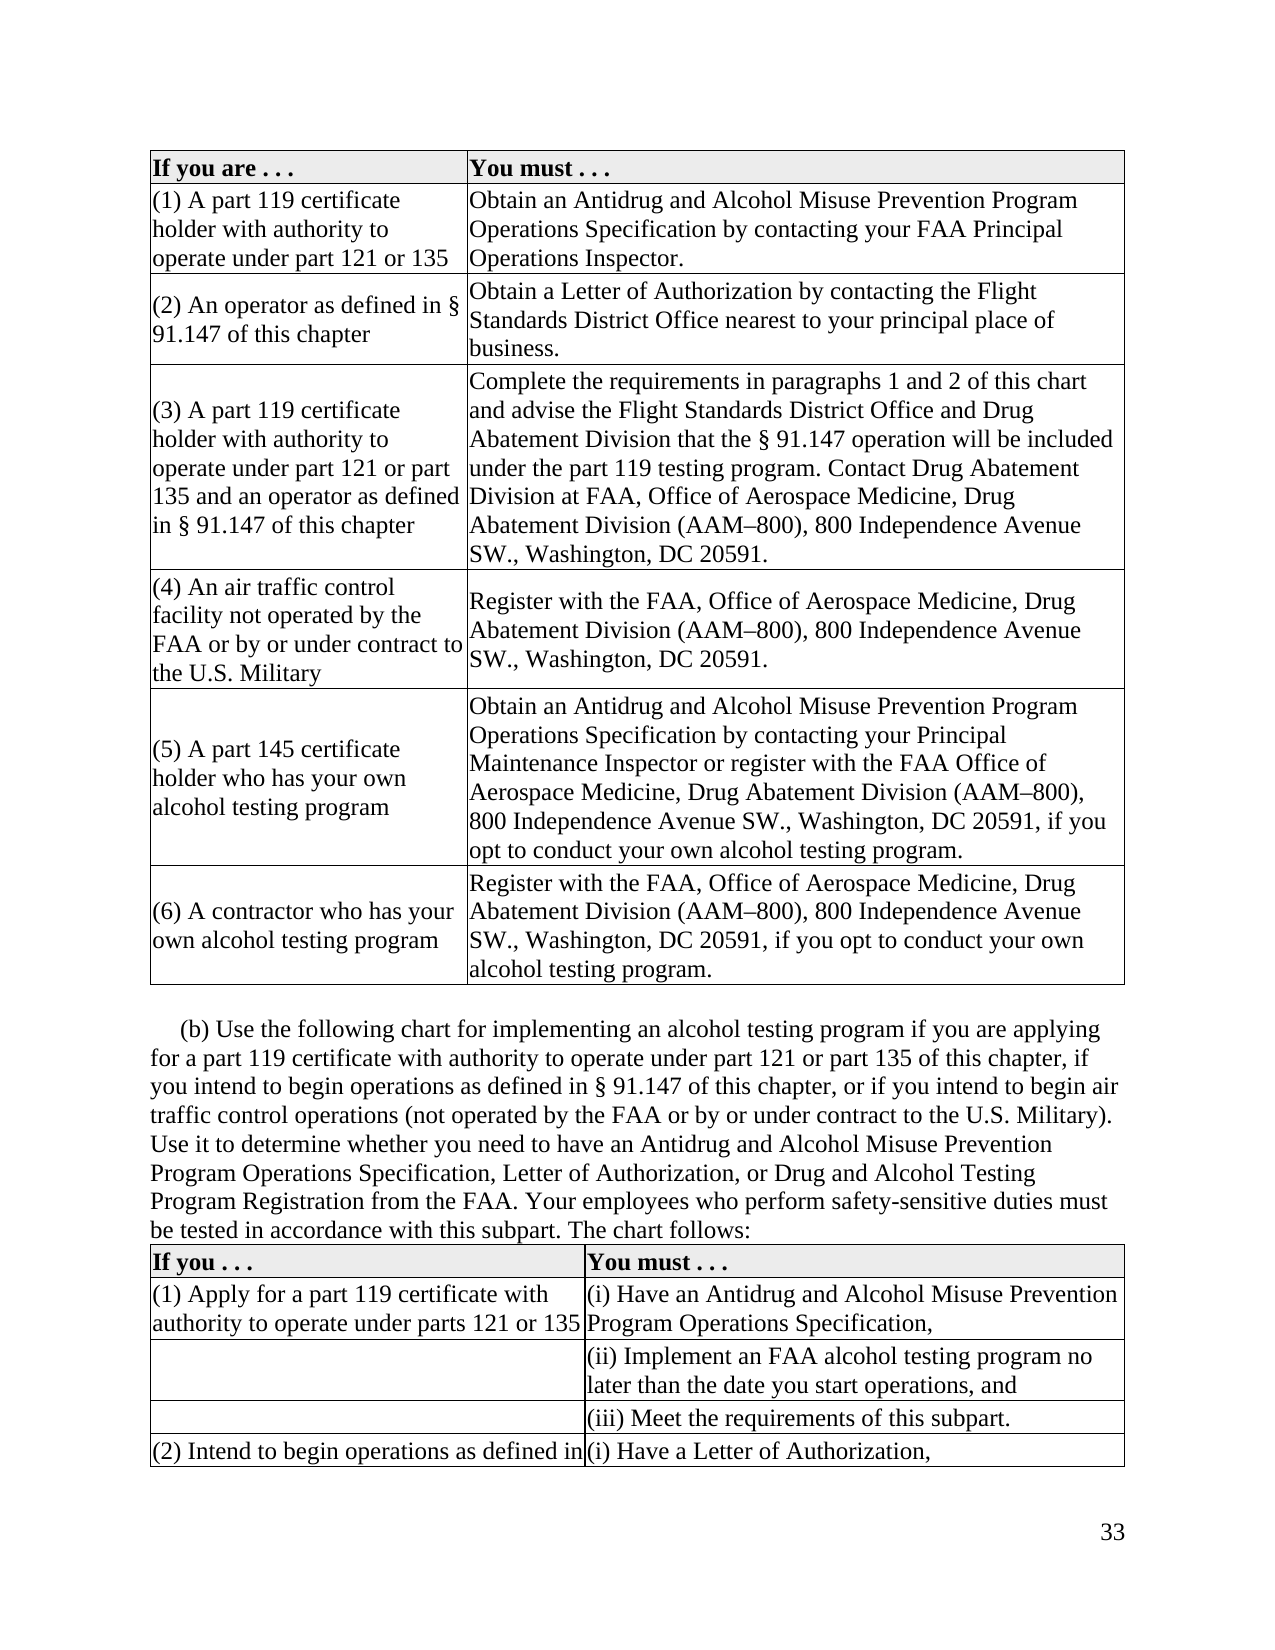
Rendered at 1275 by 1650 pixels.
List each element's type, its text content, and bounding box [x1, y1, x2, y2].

table_header If you are . . . [151, 151, 467, 183]
table_cell Obtain an Antidrug and Alcohol Misuse Prevention Program Operations Specification by contacting your FAA Principal Operations Inspector. [468, 184, 1124, 273]
table_cell (2) An operator as defined in § 91.147 of this chapter [151, 274, 467, 364]
table_cell (ii) Implement an FAA alcohol testing program no later than the date you start operations, and [586, 1340, 1124, 1400]
table_cell Register with the FAA, Office of Aerospace Medicine, Drug Abatement Division (AAM–800), 800 Independence Avenue SW., Washington, DC 20591, if you opt to conduct your own alcohol testing program. [468, 866, 1124, 984]
table_cell (i) Have an Antidrug and Alcohol Misuse Prevention Program Operations Specification, [586, 1278, 1124, 1338]
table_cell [586, 1434, 1124, 1466]
table_cell (6) A contractor who has your own alcohol testing program [151, 866, 467, 984]
table_cell (1) A part 119 certificate holder with authority to operate under part 121 or 135 [151, 184, 467, 273]
table_header You must . . . [586, 1245, 1124, 1277]
table_cell (3) A part 119 certificate holder with authority to operate under part 121 or part 135 and an operator as defined in § 91.147 of this chapter [151, 365, 467, 569]
table_cell (5) A part 145 certificate holder who has your own alcohol testing program [151, 689, 467, 865]
table_header If you . . . [151, 1245, 584, 1277]
table_header You must . . . [468, 151, 1124, 183]
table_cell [151, 1434, 584, 1466]
table_cell (1) Apply for a part 119 certificate with authority to operate under parts 121 or 135 [151, 1278, 584, 1338]
table_cell [151, 1340, 584, 1400]
table_cell [151, 1401, 584, 1433]
table_cell Obtain a Letter of Authorization by contacting the Flight Standards District Office nearest to your principal place of business. [468, 274, 1124, 364]
table_cell (iii) Meet the requirements of this subpart. [586, 1401, 1124, 1433]
text (b) Use the following chart for implementing an alcohol testing program if you are applying for a part 119 certificate with authority to operate under part 121 or part 135 of this chapter, if you intend to begin operations as defined in § 91.147 of this chapter, or if you intend to begin air traffic control operations (not operated by the FAA or by or under contract to the U.S. Military). Use it to determine whether you need to have an Antidrug and Alcohol Misuse Prevention Program Operations Specification, Letter of Authorization, or Drug and Alcohol Testing Program Registration from the FAA. Your employees who perform safety-sensitive duties must be tested in accordance with this subpart. The chart follows: [150, 1014, 1125, 1244]
table_cell Register with the FAA, Office of Aerospace Medicine, Drug Abatement Division (AAM–800), 800 Independence Avenue SW., Washington, DC 20591. [468, 570, 1124, 688]
table_cell Obtain an Antidrug and Alcohol Misuse Prevention Program Operations Specification by contacting your Principal Maintenance Inspector or register with the FAA Office of Aerospace Medicine, Drug Abatement Division (AAM–800), 800 Independence Avenue SW., Washington, DC 20591, if you opt to conduct your own alcohol testing program. [468, 689, 1124, 865]
table_cell Complete the requirements in paragraphs 1 and 2 of this chart and advise the Flight Standards District Office and Drug Abatement Division that the § 91.147 operation will be included under the part 119 testing program. Contact Drug Abatement Division at FAA, Office of Aerospace Medicine, Drug Abatement Division (AAM–800), 800 Independence Avenue SW., Washington, DC 20591. [468, 365, 1124, 569]
table_cell (4) An air traffic control facility not operated by the FAA or by or under contract to the U.S. Military [151, 570, 467, 688]
